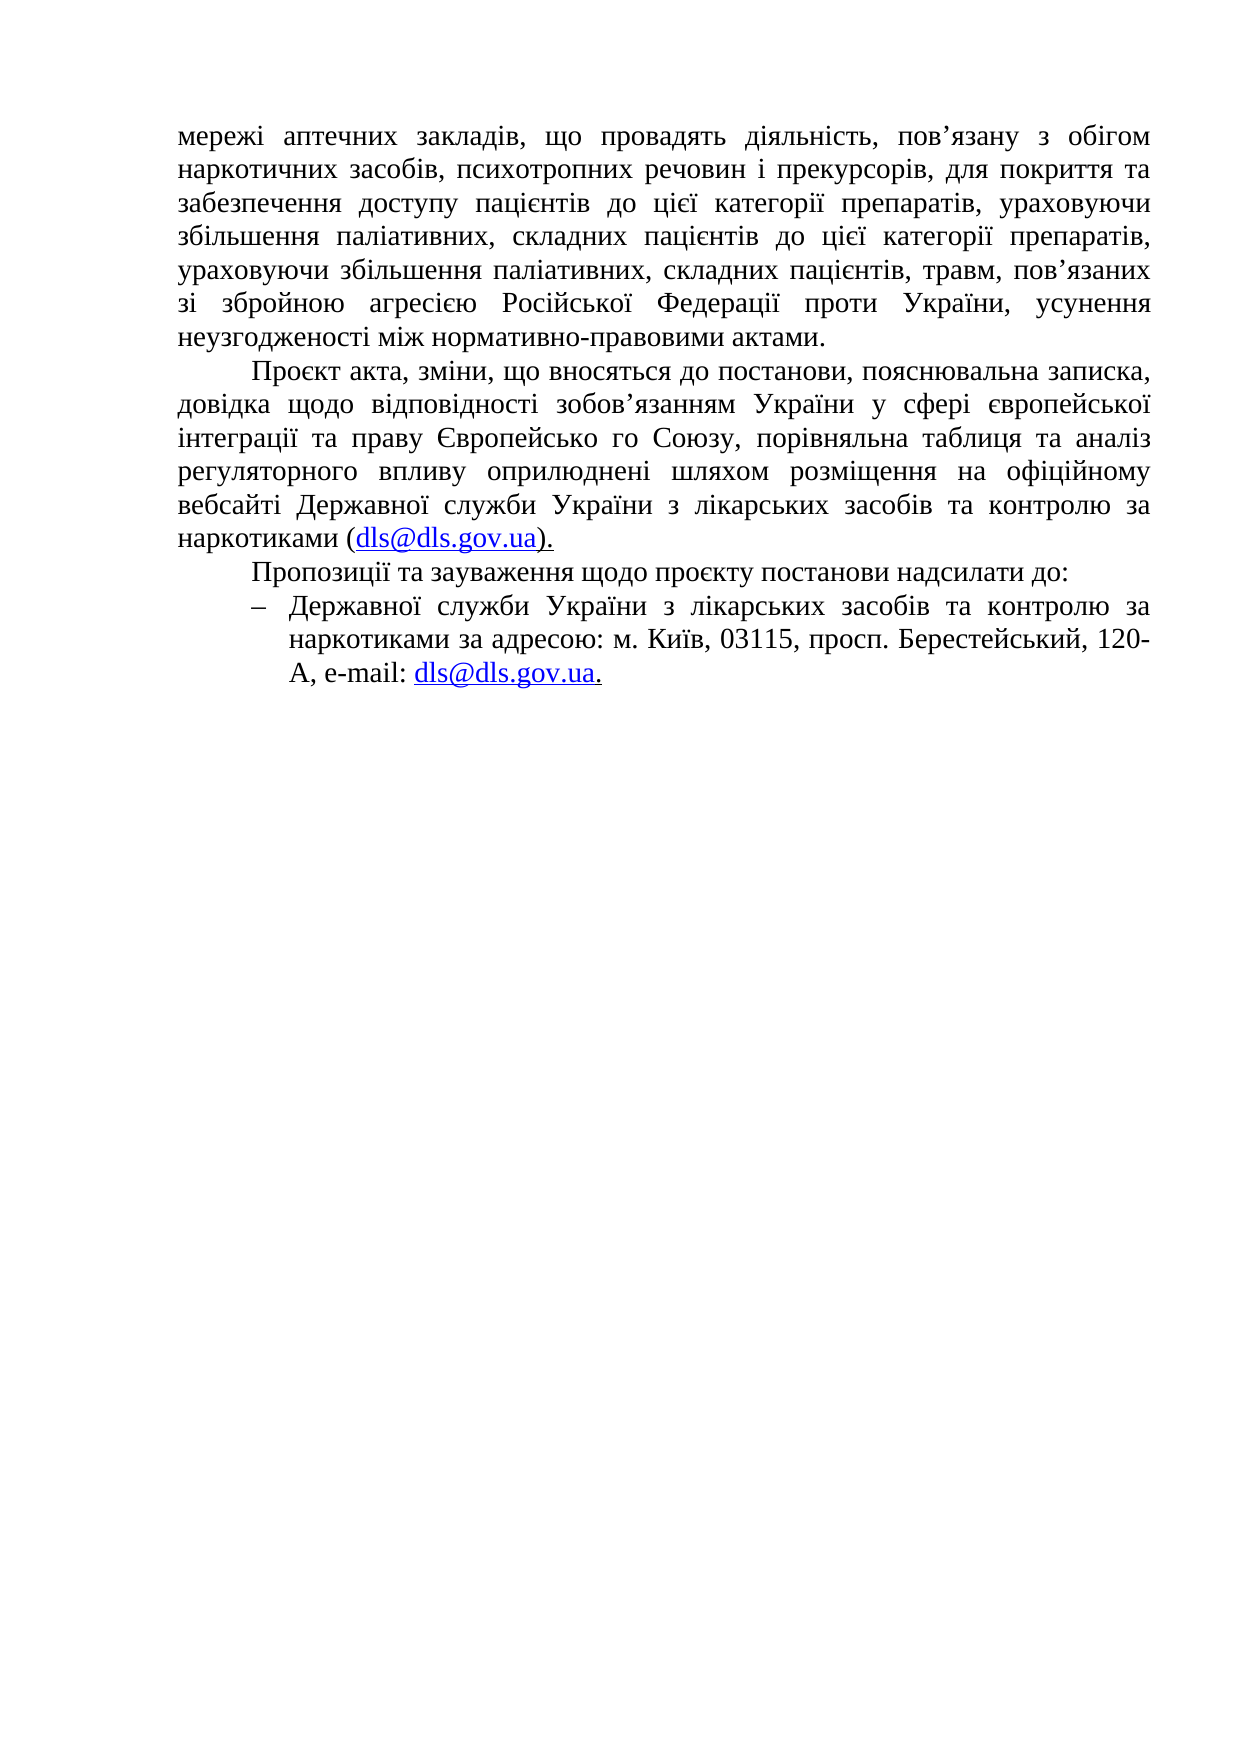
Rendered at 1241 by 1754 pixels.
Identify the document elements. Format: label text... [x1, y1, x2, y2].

text Пропозиції та зауваження щодо проєкту постанови надсилати до: [177, 554, 1152, 588]
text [177, 118, 1152, 353]
text Проєкт акта, зміни, що вносяться до постанови, пояснювальна записка, довідка щодо відповідності зобов’язанням України у сфері європейської інтеграції та праву Європейсько го Союзу, порівняльна таблиця та аналіз регуляторного впливу оприлюднені шляхом розміщення на офіційному вебсайті Державної служби України з лікарських засобів та контролю за наркотиками (dls@dls.gov.ua). [177, 353, 1152, 554]
list Державної служби України з лікарських засобів та контролю за наркотиками за адресою: м. Київ, 03115, просп. Берестейський, 120-А, e-mail: dls@dls.gov.ua. [251, 588, 1152, 688]
